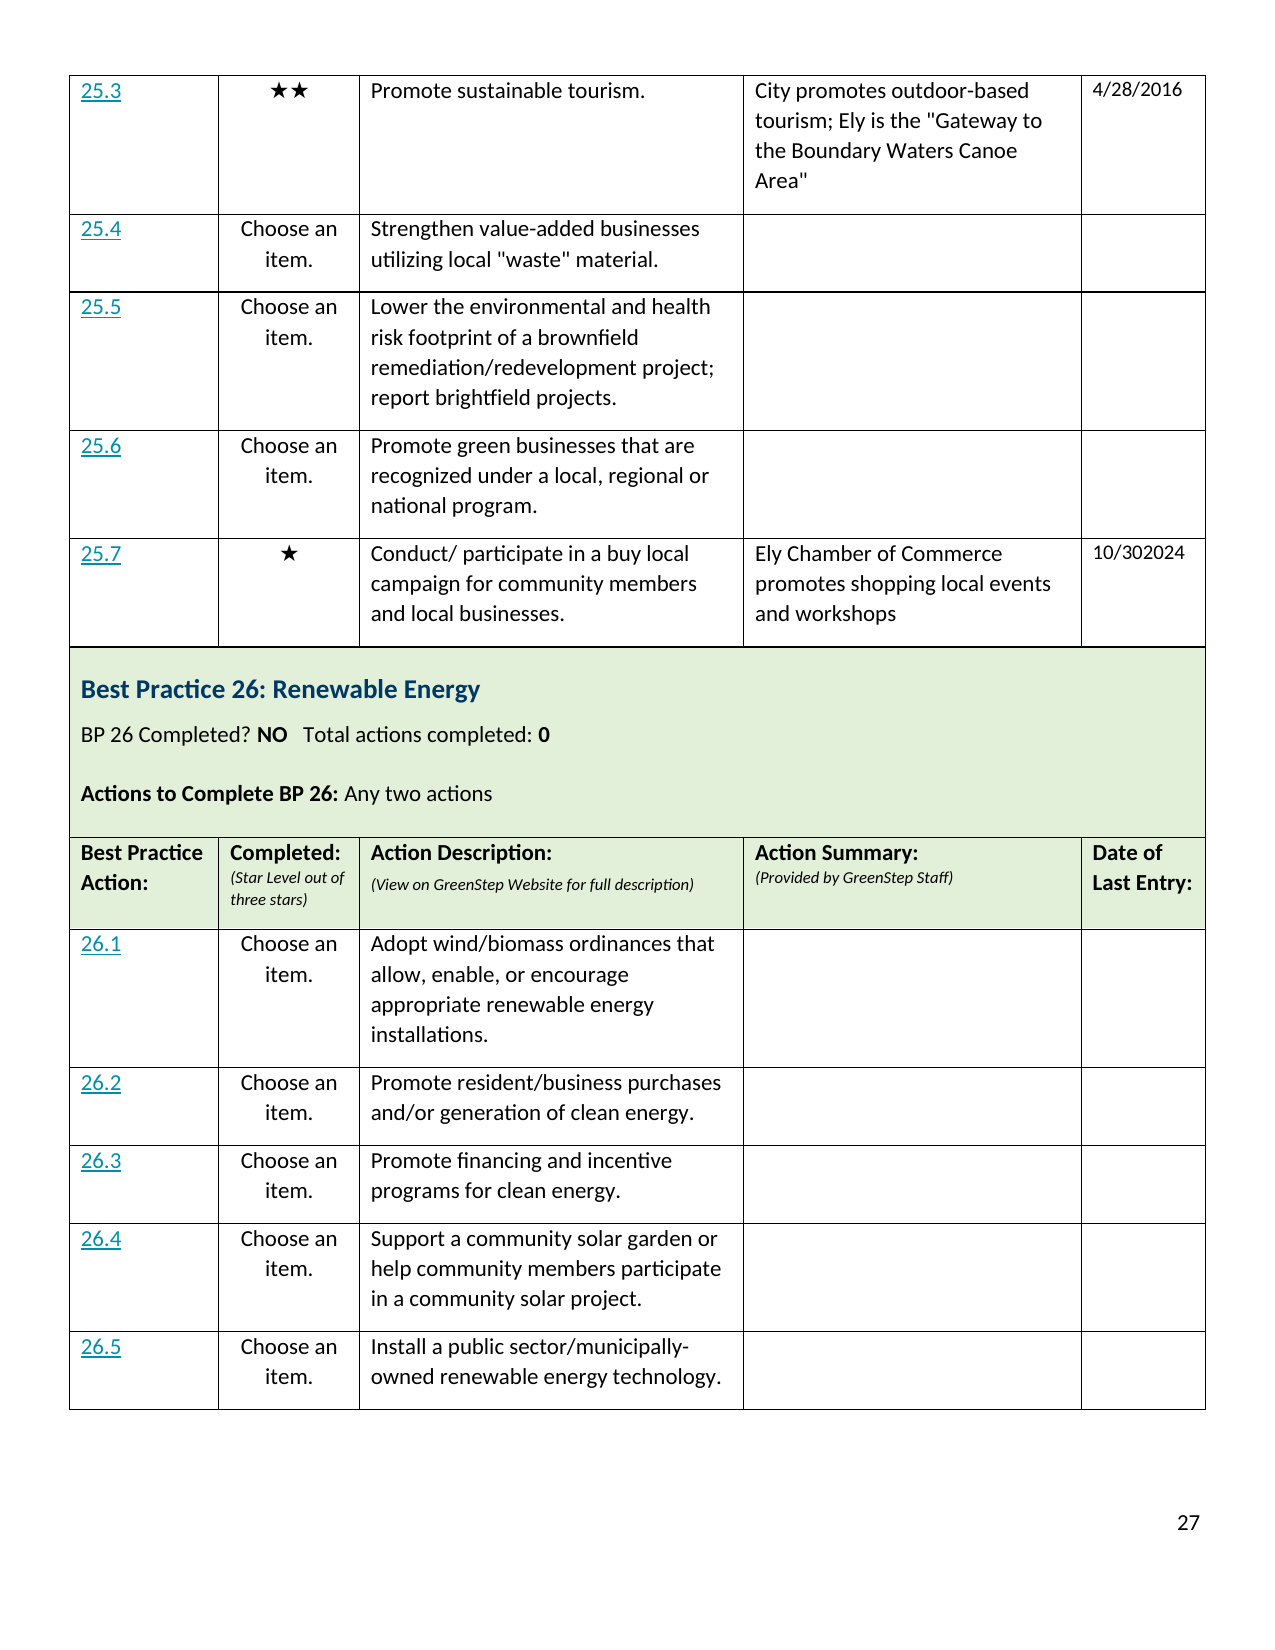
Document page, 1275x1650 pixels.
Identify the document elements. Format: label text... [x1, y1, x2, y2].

table_cell Action Summary: (Provided by GreenStep Staff) [744, 838, 1081, 928]
table_cell [1082, 1068, 1205, 1145]
table_cell [219, 293, 359, 430]
table_cell Best Practice Action: [70, 838, 218, 928]
table_cell Support a community solar garden or help community members participate in a community solar project. [360, 1224, 743, 1331]
table_cell 25.4 [70, 215, 218, 291]
table_cell [744, 431, 1081, 538]
table_cell [219, 431, 359, 538]
table_cell [219, 1224, 359, 1331]
table_cell Promote sustainable tourism. [360, 76, 743, 213]
table_cell 26.5 [70, 1332, 218, 1409]
table_cell [744, 293, 1081, 430]
table_cell Date of Last Entry: [1082, 838, 1205, 928]
table_cell Promote green businesses that are recognized under a local, regional or national program. [360, 431, 743, 538]
table_cell 10/302024 [1082, 539, 1205, 646]
table_cell Ely Chamber of Commerce promotes shopping local events and workshops [744, 539, 1081, 646]
table_cell Action Description: (View on GreenStep Website for full description) [360, 838, 743, 928]
table_cell Adopt wind/biomass ordinances that allow, enable, or encourage appropriate renewable energy installations. [360, 930, 743, 1067]
table_cell Completed: (Star Level out of three stars) [219, 838, 359, 928]
table_cell 26.3 [70, 1146, 218, 1223]
table_cell Best Practice 26: Renewable Energy BP 26 Completed? Total actions completed: Actions to Complete BP 26: Any two actions [70, 648, 1205, 837]
table_cell [219, 1146, 359, 1223]
table_cell 26.4 [70, 1224, 218, 1331]
table_cell [1082, 215, 1205, 291]
table_cell [1082, 930, 1205, 1067]
table_cell [744, 1068, 1081, 1145]
table_cell Lower the environmental and health risk footprint of a brownfield remediation/redevelopment project; report brightfield projects. [360, 293, 743, 430]
table_cell [744, 1224, 1081, 1331]
table_cell [1082, 293, 1205, 430]
table_cell Promote financing and incentive programs for clean energy. [360, 1146, 743, 1223]
table_cell [1082, 1146, 1205, 1223]
table_cell City promotes outdoor-based tourism; Ely is the "Gateway to the Boundary Waters Canoe Area" [744, 76, 1081, 213]
table_cell [744, 1146, 1081, 1223]
table_cell [219, 1332, 359, 1409]
table_cell [744, 930, 1081, 1067]
table_cell 25.3 [70, 76, 218, 213]
table_cell [1082, 1224, 1205, 1331]
table_cell Conduct/ participate in a buy local campaign for community members and local businesses. [360, 539, 743, 646]
table_cell [219, 1068, 359, 1145]
table_cell [219, 539, 359, 646]
table_cell 25.7 [70, 539, 218, 646]
table_cell [744, 215, 1081, 291]
table_cell [744, 1332, 1081, 1409]
table_cell Install a public sector/municipally-owned renewable energy technology. [360, 1332, 743, 1409]
table_cell 25.6 [70, 431, 218, 538]
table_cell [219, 215, 359, 291]
table_cell 4/28/2016 [1082, 76, 1205, 213]
table_cell [1082, 1332, 1205, 1409]
table_cell Promote resident/business purchases and/or generation of clean energy. [360, 1068, 743, 1145]
table_cell 26.1 [70, 930, 218, 1067]
table_cell [219, 930, 359, 1067]
table_cell Strengthen value-added businesses utilizing local "waste" material. [360, 215, 743, 291]
table_cell 25.5 [70, 293, 218, 430]
table_cell [219, 76, 359, 213]
table_cell [1082, 431, 1205, 538]
table_cell 26.2 [70, 1068, 218, 1145]
